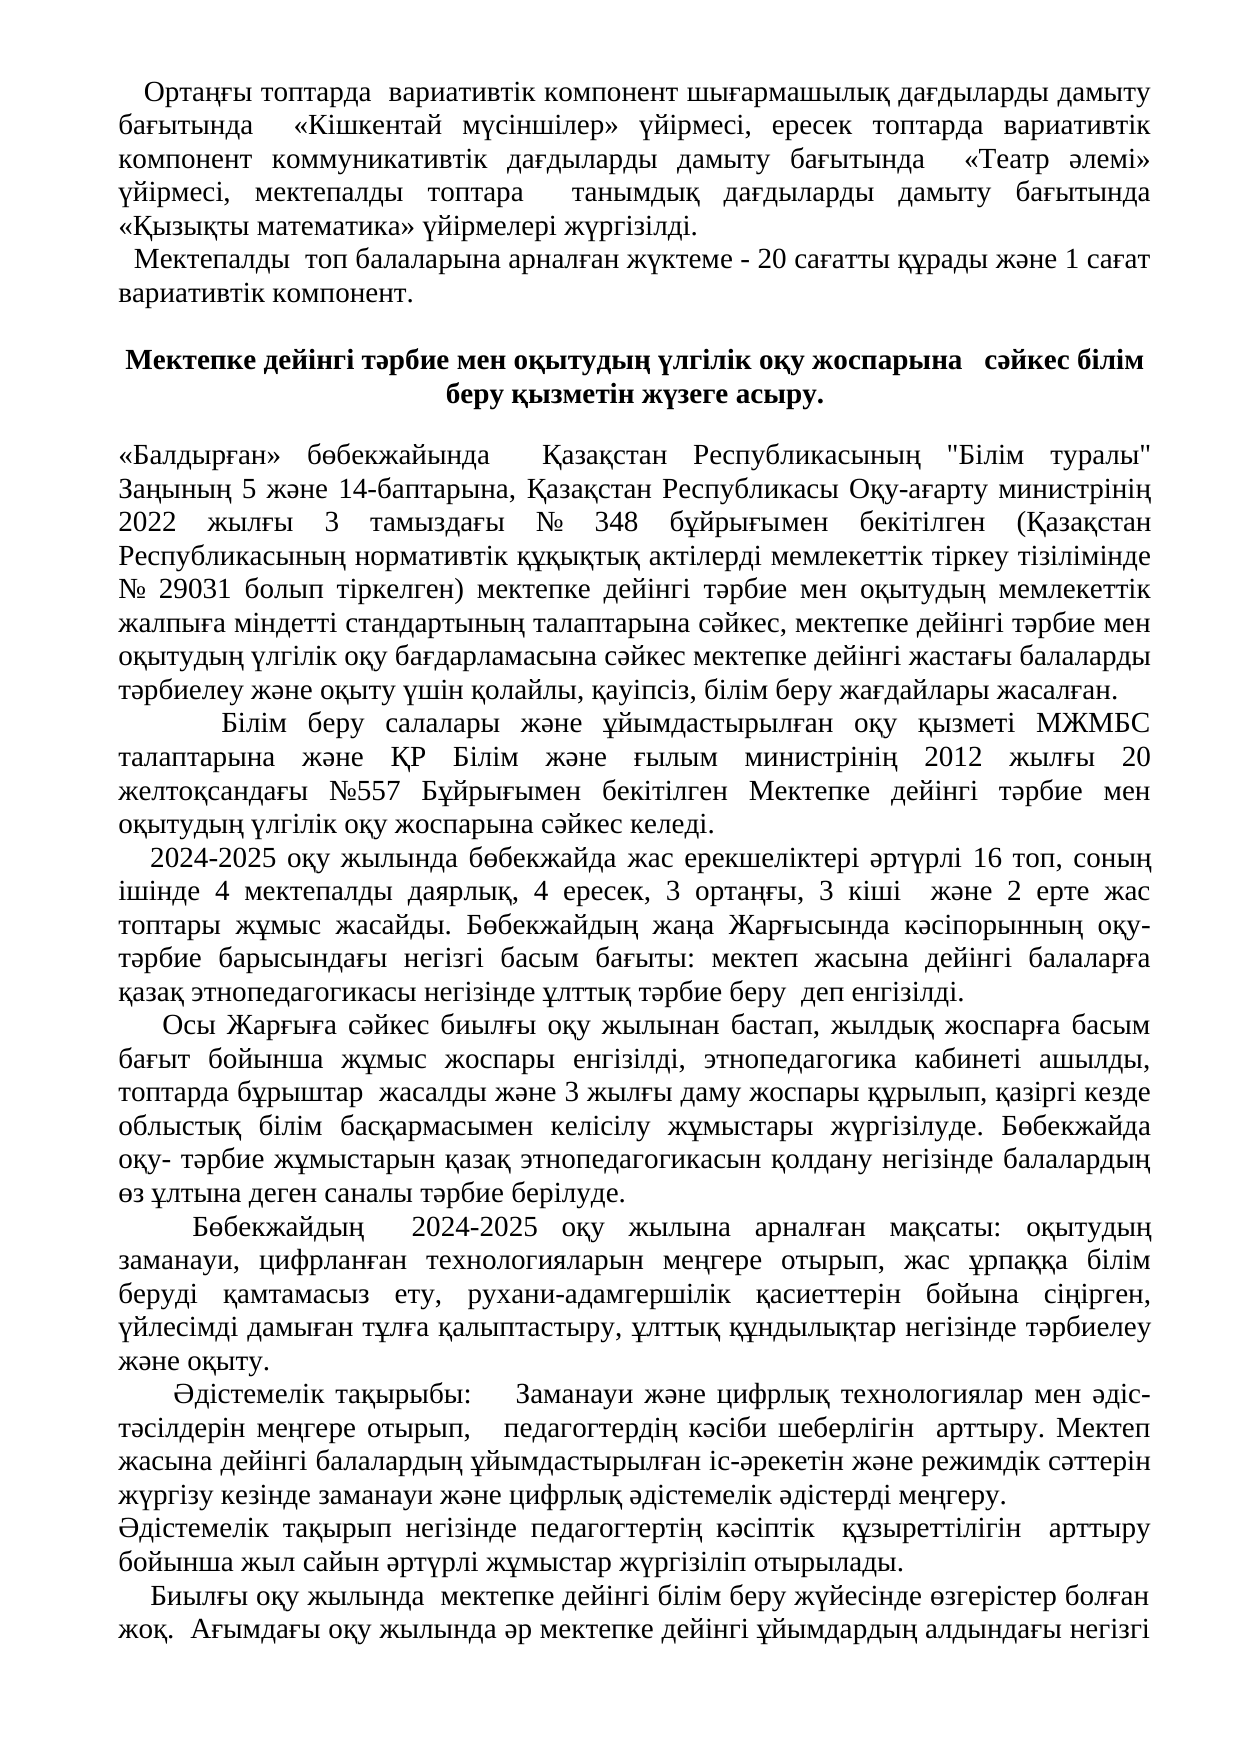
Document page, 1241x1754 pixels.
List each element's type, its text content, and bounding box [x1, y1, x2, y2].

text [118, 1578, 1152, 1645]
text Әдістемелік тақырыбы: Заманауи және цифрлық технологиялар мен әдіс- тәсілдерін меңгере отырып, педагогтердің кәсіби шеберлігін арттыру. Мектеп жасына дейінгі балалардың ұйымдастырылған іс-әрекетін және режимдік сәттерін жүргізу кезінде заманауи және цифрлық әдістемелік әдістерді меңгеру. [118, 1376, 1152, 1511]
text 2024-2025 оқу жылында бөбекжайда жас ерекшеліктері әртүрлі 16 топ, соның ішінде 4 мектепалды даярлық, 4 ересек, 3 ортаңғы, 3 кіші және 2 ерте жас топтары жұмыс жасайды. Бөбекжайдың жаңа Жарғысында кәсіпорынның оқу- тәрбие барысындағы негізгі басым бағыты: мектеп жасына дейінгі балаларға қазақ этнопедагогикасы негізінде ұлттық тәрбие беру деп енгізілді. [118, 840, 1152, 1007]
text Мектепке дейінгі тәрбие мен оқытудың үлгілік оқу жоспарына сәйкес білім беру қызметін жүзеге асыру. [118, 342, 1152, 409]
text Мектепалды топ балаларына арналған жүктеме - 20 сағатты құрады және 1 сағат вариативтік компонент. [118, 242, 1152, 309]
text Әдістемелік тақырып негізінде педагогтертің кәсіптік құзыреттілігін арттыру бойынша жыл сайын әртүрлі жұмыстар жүргізіліп отырылады. [118, 1511, 1152, 1578]
text «Балдырған» бөбекжайында Қазақстан Республикасының "Білім туралы" Заңының 5 және 14-баптарына, Қазақстан Республикасы Оқу-ағарту министрінің 2022 жылғы 3 тамыздағы № 348 бұйрығымен бекітілген (Қазақстан Республикасының нормативтік құқықтық актілерді мемлекеттік тіркеу тізілімінде № 29031 болып тіркелген) мектепке дейінгі тәрбие мен оқытудың мемлекеттік жалпыға міндетті стандартының талаптарына сәйкес, мектепке дейінгі тәрбие мен оқытудың үлгілік оқу бағдарламасына сәйкес мектепке дейінгі жастағы балаларды тәрбиелеу және оқыту үшін қолайлы, қауіпсіз, білім беру жағдайлары жасалған. [118, 437, 1152, 706]
text Бөбекжайдың 2024-2025 оқу жылына арналған мақсаты: оқытудың заманауи, цифрланған технологияларын меңгере отырып, жас ұрпаққа білім беруді қамтамасыз ету, рухани-адамгершілік қасиеттерін бойына сіңірген, үйлесімді дамыған тұлға қалыптастыру, ұлттық құндылықтар негізінде тәрбиелеу және оқыту. [118, 1209, 1152, 1376]
text Ортаңғы топтарда вариативтік компонент шығармашылық дағдыларды дамыту бағытында «Кішкентай мүсіншілер» үйірмесі, ересек топтарда вариативтік компонент коммуникативтік дағдыларды дамыту бағытында «Театр әлемі» үйірмесі, мектепалды топтара танымдық дағдыларды дамыту бағытында «Қызықты математика» үйірмелері жүргізілді. [118, 74, 1152, 242]
text Білім беру салалары және ұйымдастырылған оқу қызметі МЖМБС талаптарына және ҚР Білім және ғылым министрінің 2012 жылғы 20 желтоқсандағы №557 Бұйрығымен бекітілген Мектепке дейінгі тәрбие мен оқытудың үлгілік оқу жоспарына сәйкес келеді. [118, 706, 1152, 840]
text Осы Жарғыға сәйкес биылғы оқу жылынан бастап, жылдық жоспарға басым бағыт бойынша жұмыс жоспары енгізілді, этнопедагогика кабинеті ашылды, топтарда бұрыштар жасалды және 3 жылғы даму жоспары құрылып, қазіргі кезде облыстық білім басқармасымен келісілу жұмыстары жүргізілуде. Бөбекжайда оқу- тәрбие жұмыстарын қазақ этнопедагогикасын қолдану негізінде балалардың өз ұлтына деген саналы тәрбие берілуде. [118, 1007, 1152, 1209]
